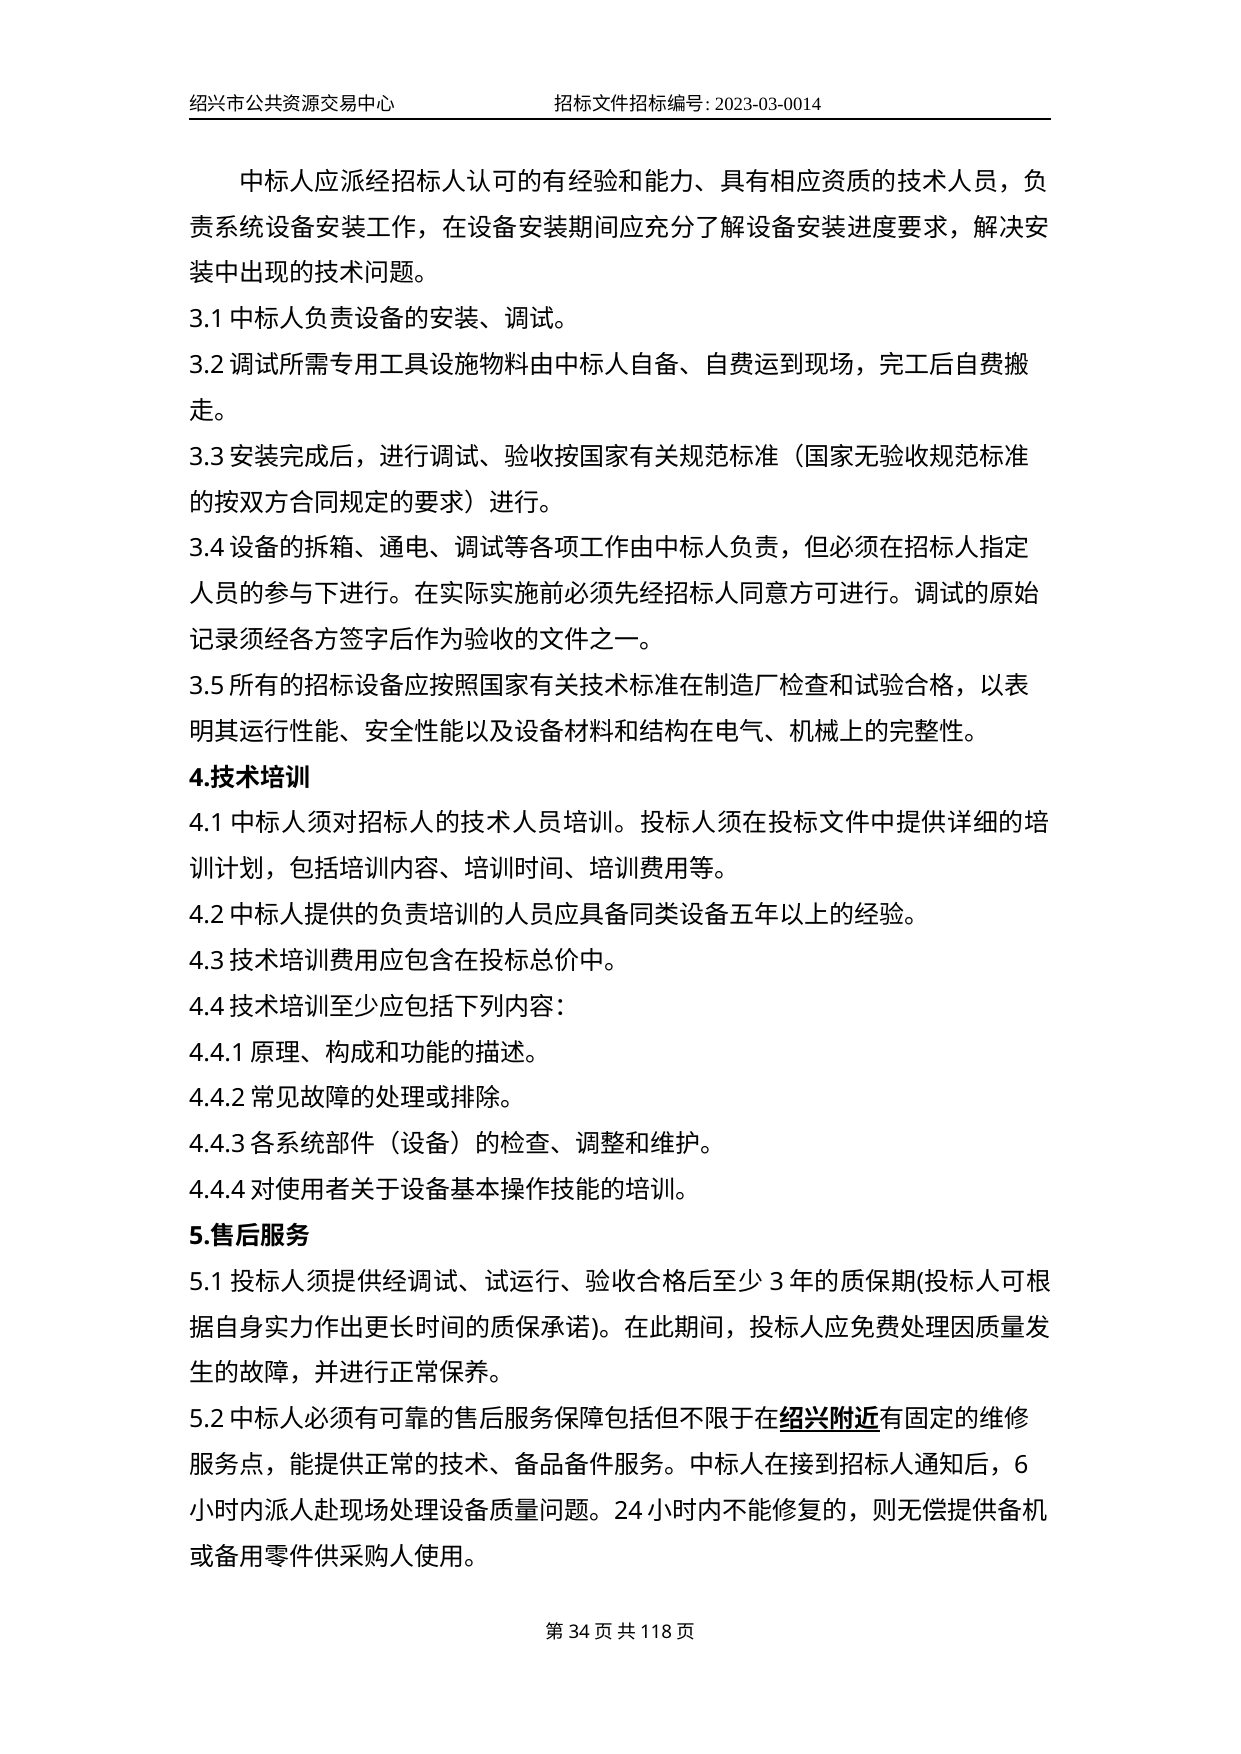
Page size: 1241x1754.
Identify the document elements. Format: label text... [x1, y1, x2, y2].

text 3.1中标人负责设备的安装、调试。 [189, 291, 1051, 337]
list 5.售后服务 [189, 1208, 1051, 1253]
text 4.2中标人提供的负责培训的人员应具备同类设备五年以上的经验。 [189, 887, 1051, 933]
text 4.技术培训 [189, 749, 1051, 795]
text 3.5所有的招标设备应按照国家有关技术标准在制造厂检查和试验合格，以表明其运行性能、安全性能以及设备材料和结构在电气、机械上的完整性。 [189, 658, 1051, 749]
text 4.4技术培训至少应包括下列内容： [189, 978, 1051, 1024]
text 5.1投标人须提供经调试、试运行、验收合格后至少3年的质保期(投标人可根据自身实力作出更长时间的质保承诺)。在此期间，投标人应免费处理因质量发生的故障，并进行正常保养。 [189, 1253, 1051, 1391]
text 3.2调试所需专用工具设施物料由中标人自备、自费运到现场，完工后自费搬走。 [189, 337, 1051, 428]
list 4.4.3各系统部件（设备）的检查、调整和维护。 [189, 1116, 1051, 1162]
text 5.2中标人必须有可靠的售后服务保障包括但不限于在绍兴附近有固定的维修服务点，能提供正常的技术、备品备件服务。中标人在接到招标人通知后，6小时内派人赴现场处理设备质量问题。24小时内不能修复的，则无偿提供备机或备用零件供采购人使用。 [189, 1391, 1051, 1574]
text 4.1中标人须对招标人的技术人员培训。投标人须在投标文件中提供详细的培训计划，包括培训内容、培训时间、培训费用等。 [189, 795, 1051, 887]
text 3.4设备的拆箱、通电、调试等各项工作由中标人负责，但必须在招标人指定人员的参与下进行。在实际实施前必须先经招标人同意方可进行。调试的原始记录须经各方签字后作为验收的文件之一。 [189, 520, 1051, 658]
list 4.4.4对使用者关于设备基本操作技能的培训。 [189, 1162, 1051, 1208]
list 4.4.1原理、构成和功能的描述。 [189, 1024, 1051, 1070]
text 4.3技术培训费用应包含在投标总价中。 [189, 933, 1051, 978]
text 中标人应派经招标人认可的有经验和能力、具有相应资质的技术人员，负责系统设备安装工作，在设备安装期间应充分了解设备安装进度要求，解决安装中出现的技术问题。 [189, 153, 1051, 291]
list 4.4.2常见故障的处理或排除。 [189, 1070, 1051, 1116]
text 3.3安装完成后，进行调试、验收按国家有关规范标准（国家无验收规范标准的按双方合同规定的要求）进行。 [189, 428, 1051, 520]
